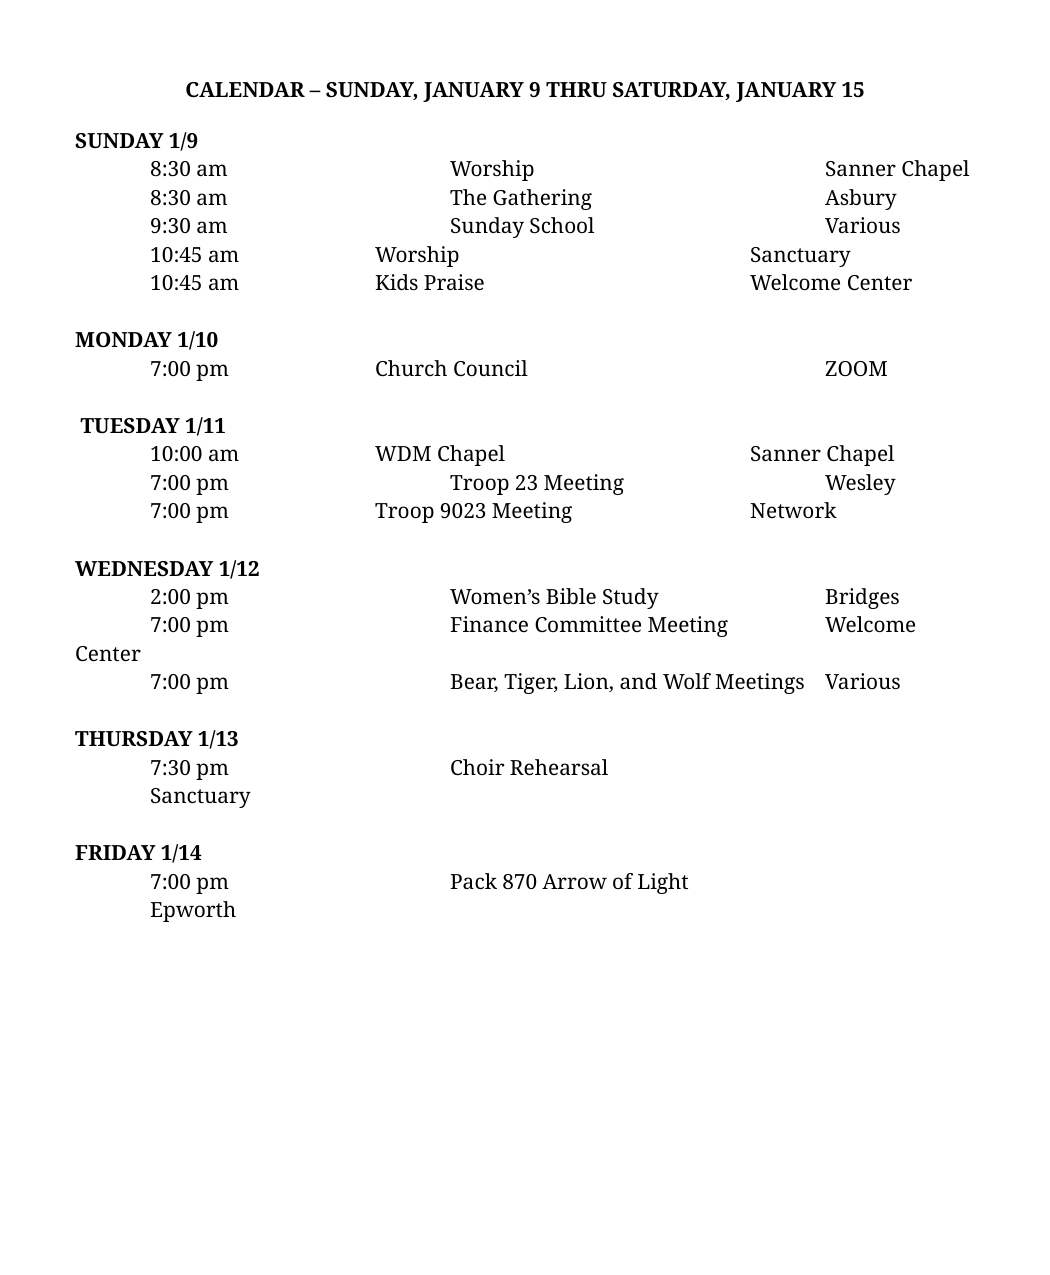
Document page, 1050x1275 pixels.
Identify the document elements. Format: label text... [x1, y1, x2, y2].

text 7:00 pm Church Council ZOOM [75, 354, 975, 382]
text 7:30 pm Choir Rehearsal Sanctuary [75, 753, 975, 810]
text CALENDAR – SUNDAY, JANUARY 9 THRU SATURDAY, JANUARY 15 [75, 75, 975, 103]
text 2:00 pm Women’s Bible Study Bridges [75, 582, 975, 611]
text 10:00 am WDM Chapel Sanner Chapel [75, 439, 975, 468]
text 7:00 pm Pack 870 Arrow of Light Epworth [75, 867, 975, 924]
text 10:45 am Worship Sanctuary [75, 240, 975, 268]
text 9:30 am Sunday School Various [75, 211, 975, 240]
text TUESDAY 1/11 [75, 411, 975, 439]
text THURSDAY 1/13 [75, 724, 975, 753]
text 7:00 pm Bear, Tiger, Lion, and Wolf Meetings Various [75, 667, 975, 696]
text 8:30 am Worship Sanner Chapel [75, 154, 975, 183]
text 7:00 pm Troop 23 Meeting Wesley [75, 468, 975, 496]
text 8:30 am The Gathering Asbury [75, 183, 975, 211]
text WEDNESDAY 1/12 [75, 554, 975, 582]
text 7:00 pm Troop 9023 Meeting Network [75, 496, 975, 525]
text 10:45 am Kids Praise Welcome Center [75, 268, 975, 297]
text MONDAY 1/10 [75, 326, 975, 354]
text FRIDAY 1/14 [75, 838, 975, 867]
text 7:00 pm Finance Committee Meeting Welcome Center [75, 611, 975, 667]
text SUNDAY 1/9 [75, 126, 975, 154]
